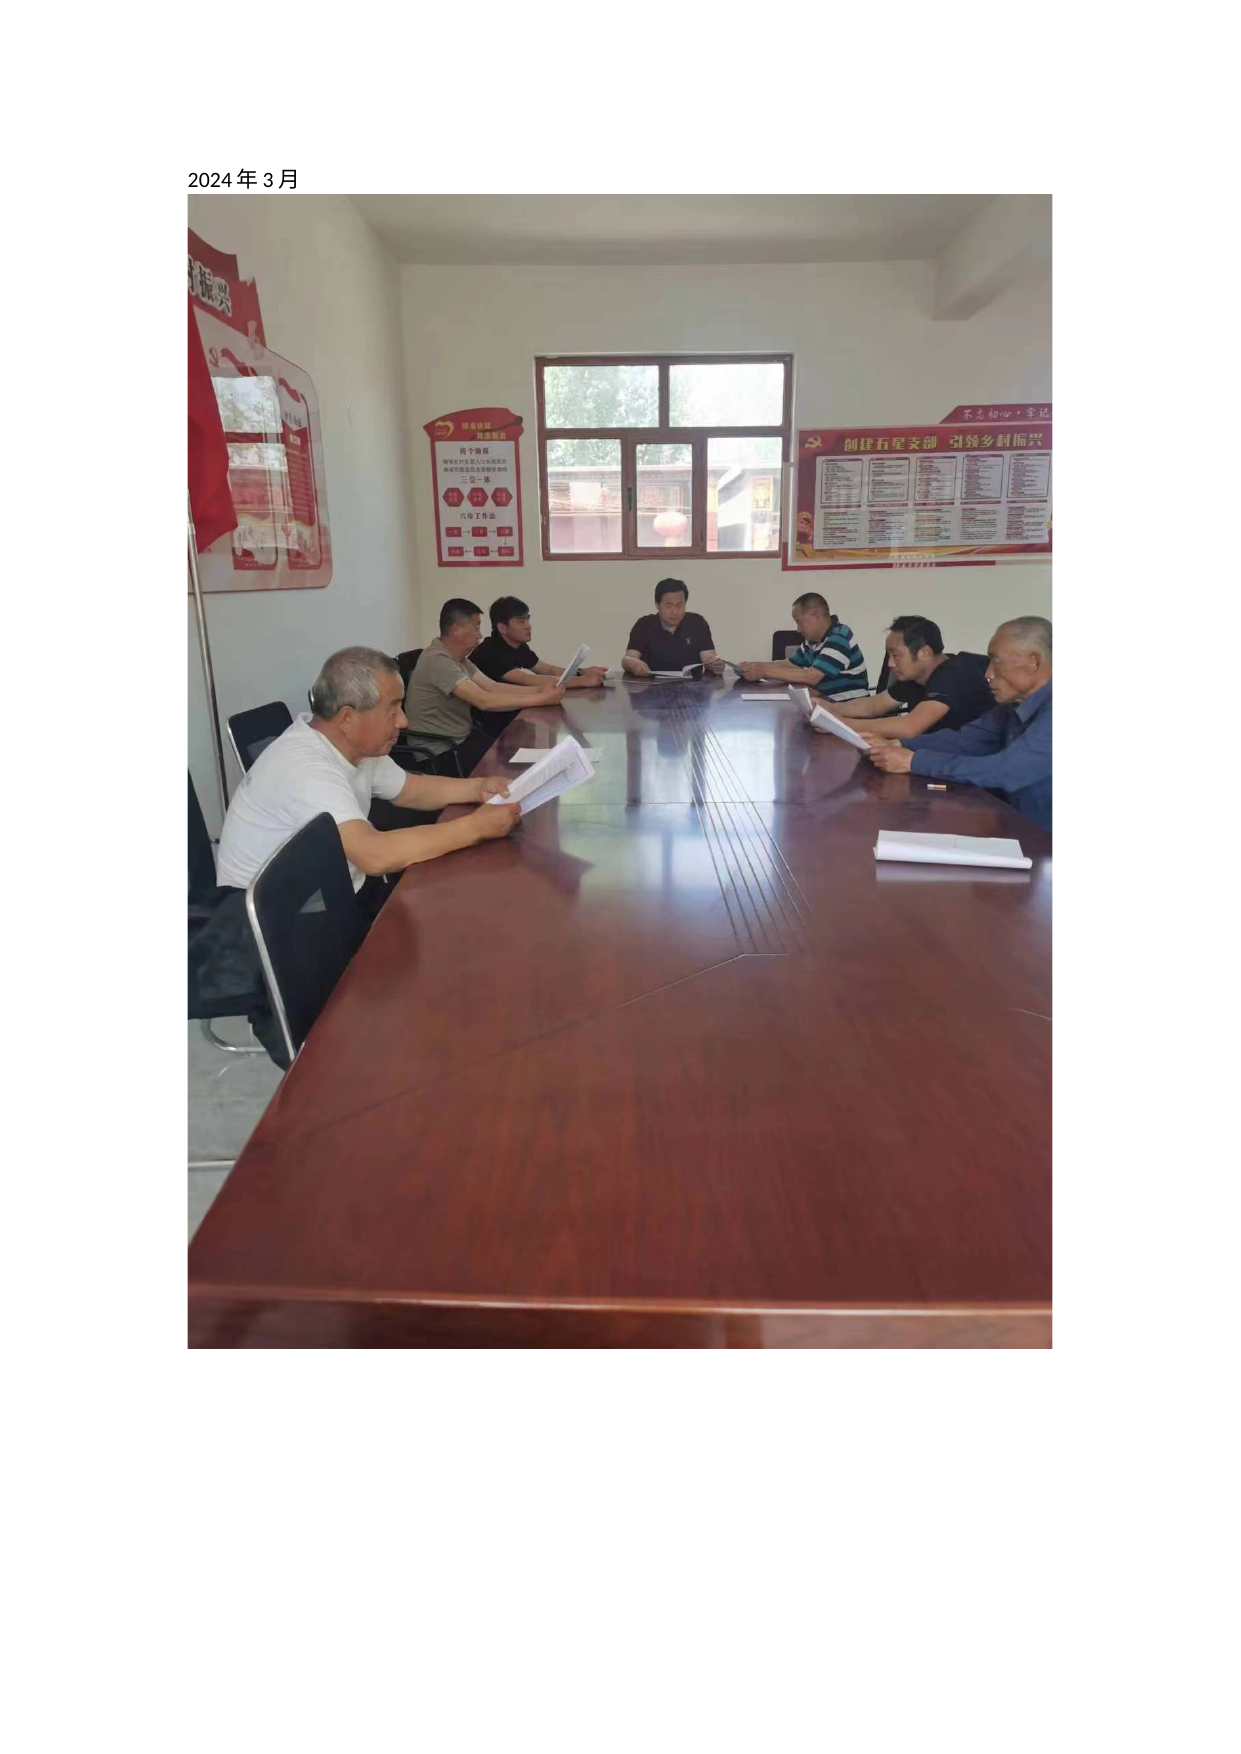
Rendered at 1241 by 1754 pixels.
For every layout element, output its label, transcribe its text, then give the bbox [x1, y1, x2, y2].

picture [187, 194, 1053, 1349]
text 2024年3月 [187, 162, 1053, 194]
